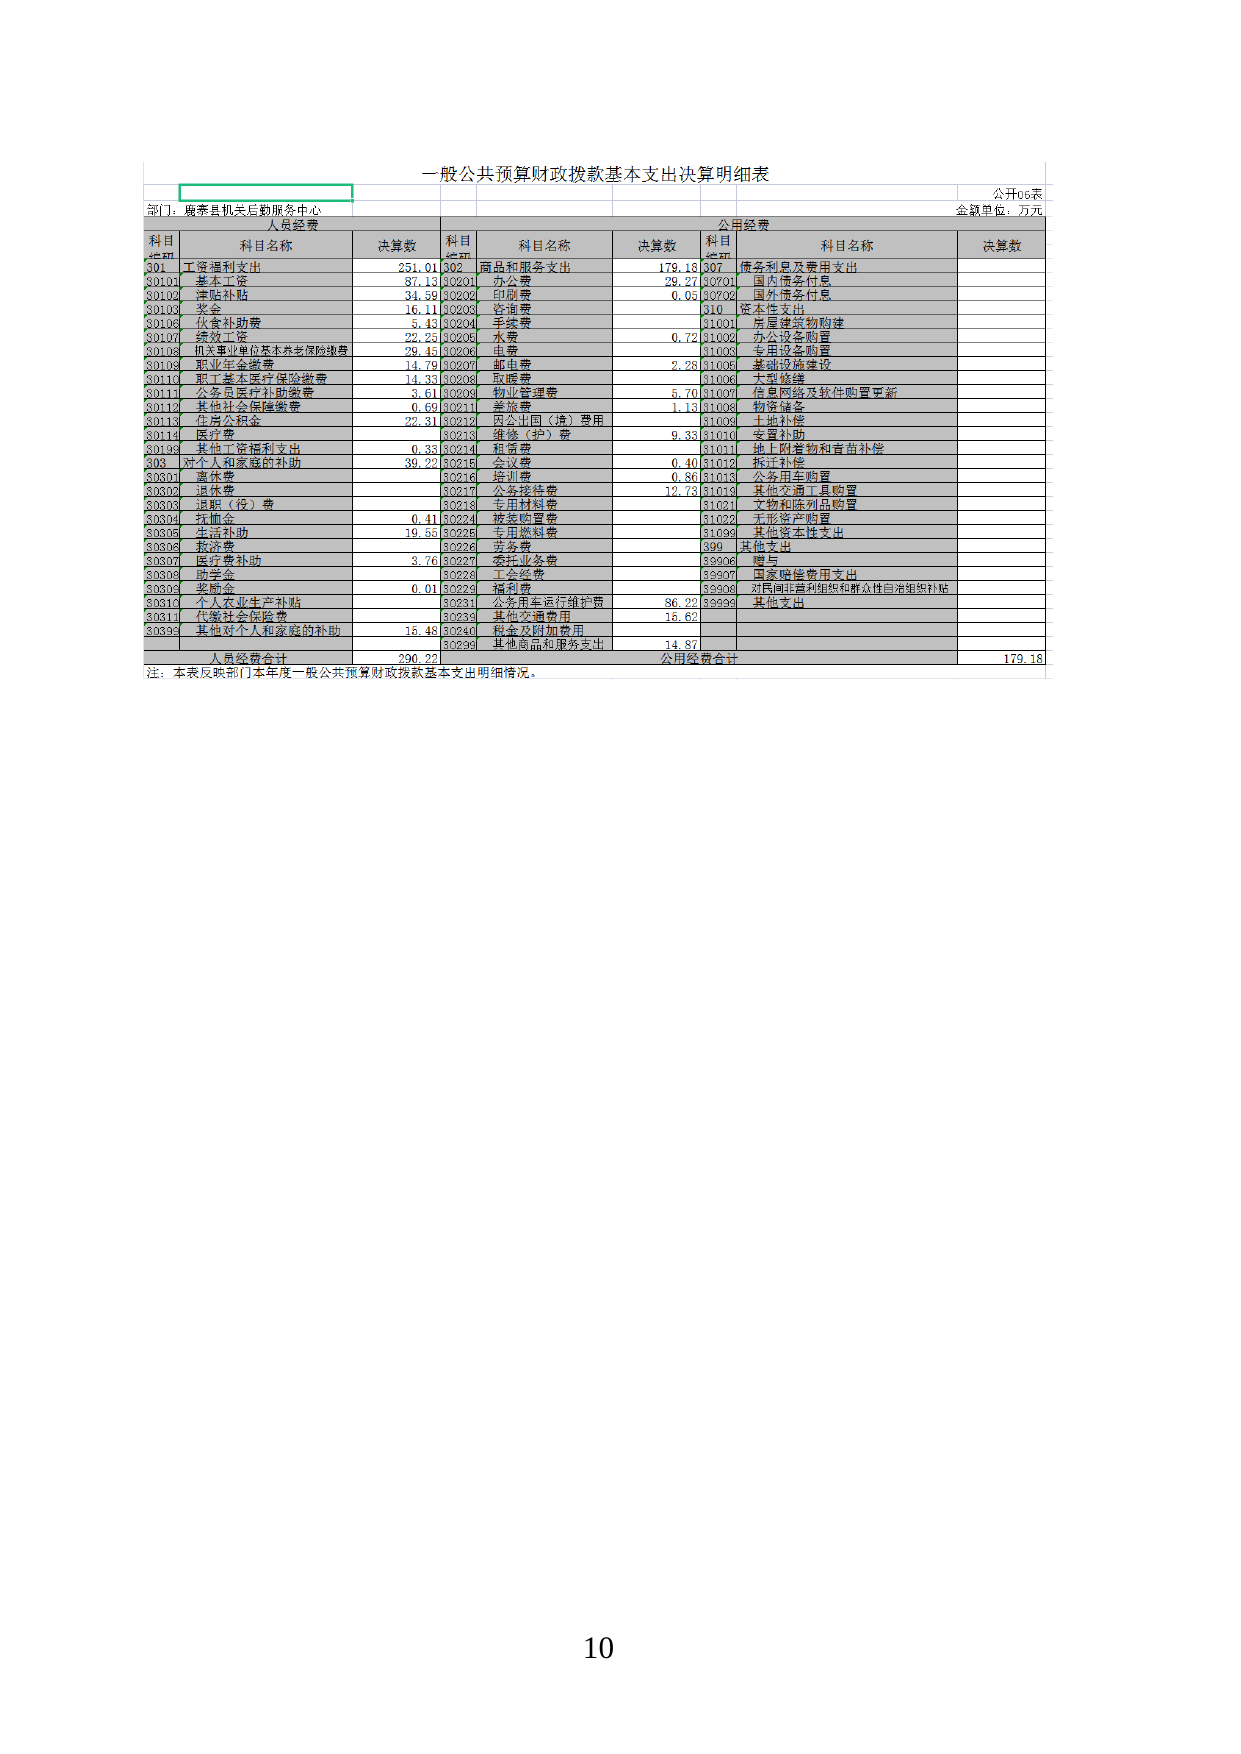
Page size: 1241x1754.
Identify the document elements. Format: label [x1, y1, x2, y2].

picture [143, 162, 1053, 679]
